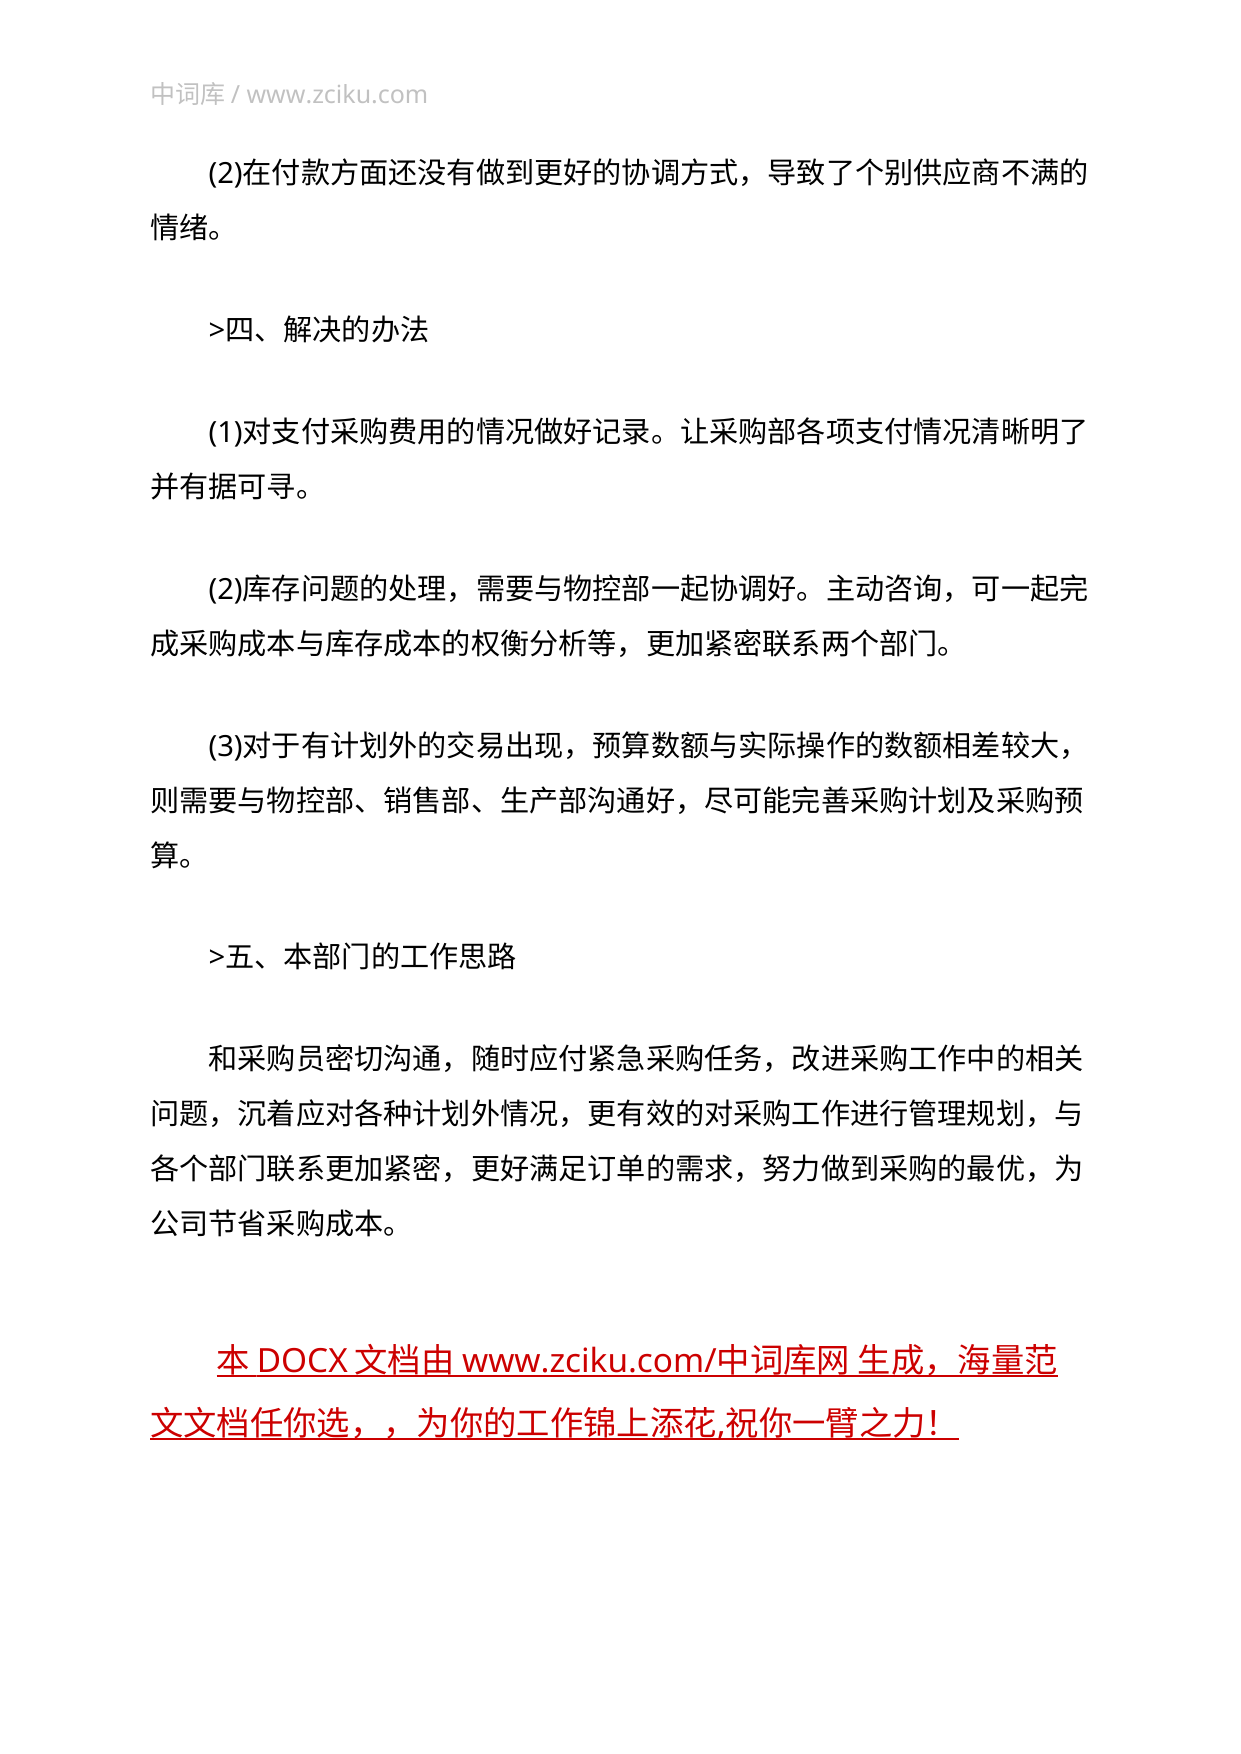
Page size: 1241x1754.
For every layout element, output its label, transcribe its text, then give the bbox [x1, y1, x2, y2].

text 本DOCX文档由 www.zciku.com/中词库网 生成，海量范文文档任你选，，为你的工作锦上添花,祝你一臂之力！ [150, 1334, 1090, 1445]
text (2)库存问题的处理，需要与物控部一起协调好。主动咨询，可一起完成采购成本与库存成本的权衡分析等，更加紧密联系两个部门。 [150, 566, 1090, 663]
text (2)在付款方面还没有做到更好的协调方式，导致了个别供应商不满的情绪。 [150, 150, 1090, 247]
text >四、解决的办法 [150, 307, 1090, 349]
text >五、本部门的工作思路 [150, 934, 1090, 976]
text (3)对于有计划外的交易出现，预算数额与实际操作的数额相差较大，则需要与物控部、销售部、生产部沟通好，尽可能完善采购计划及采购预算。 [150, 722, 1090, 874]
text 和采购员密切沟通，随时应付紧急采购任务，改进采购工作中的相关问题，沉着应对各种计划外情况，更有效的对采购工作进行管理规划，与各个部门联系更加紧密，更好满足订单的需求，努力做到采购的最优，为公司节省采购成本。 [150, 1036, 1090, 1243]
text (1)对支付采购费用的情况做好记录。让采购部各项支付情况清晰明了并有据可寻。 [150, 409, 1090, 506]
